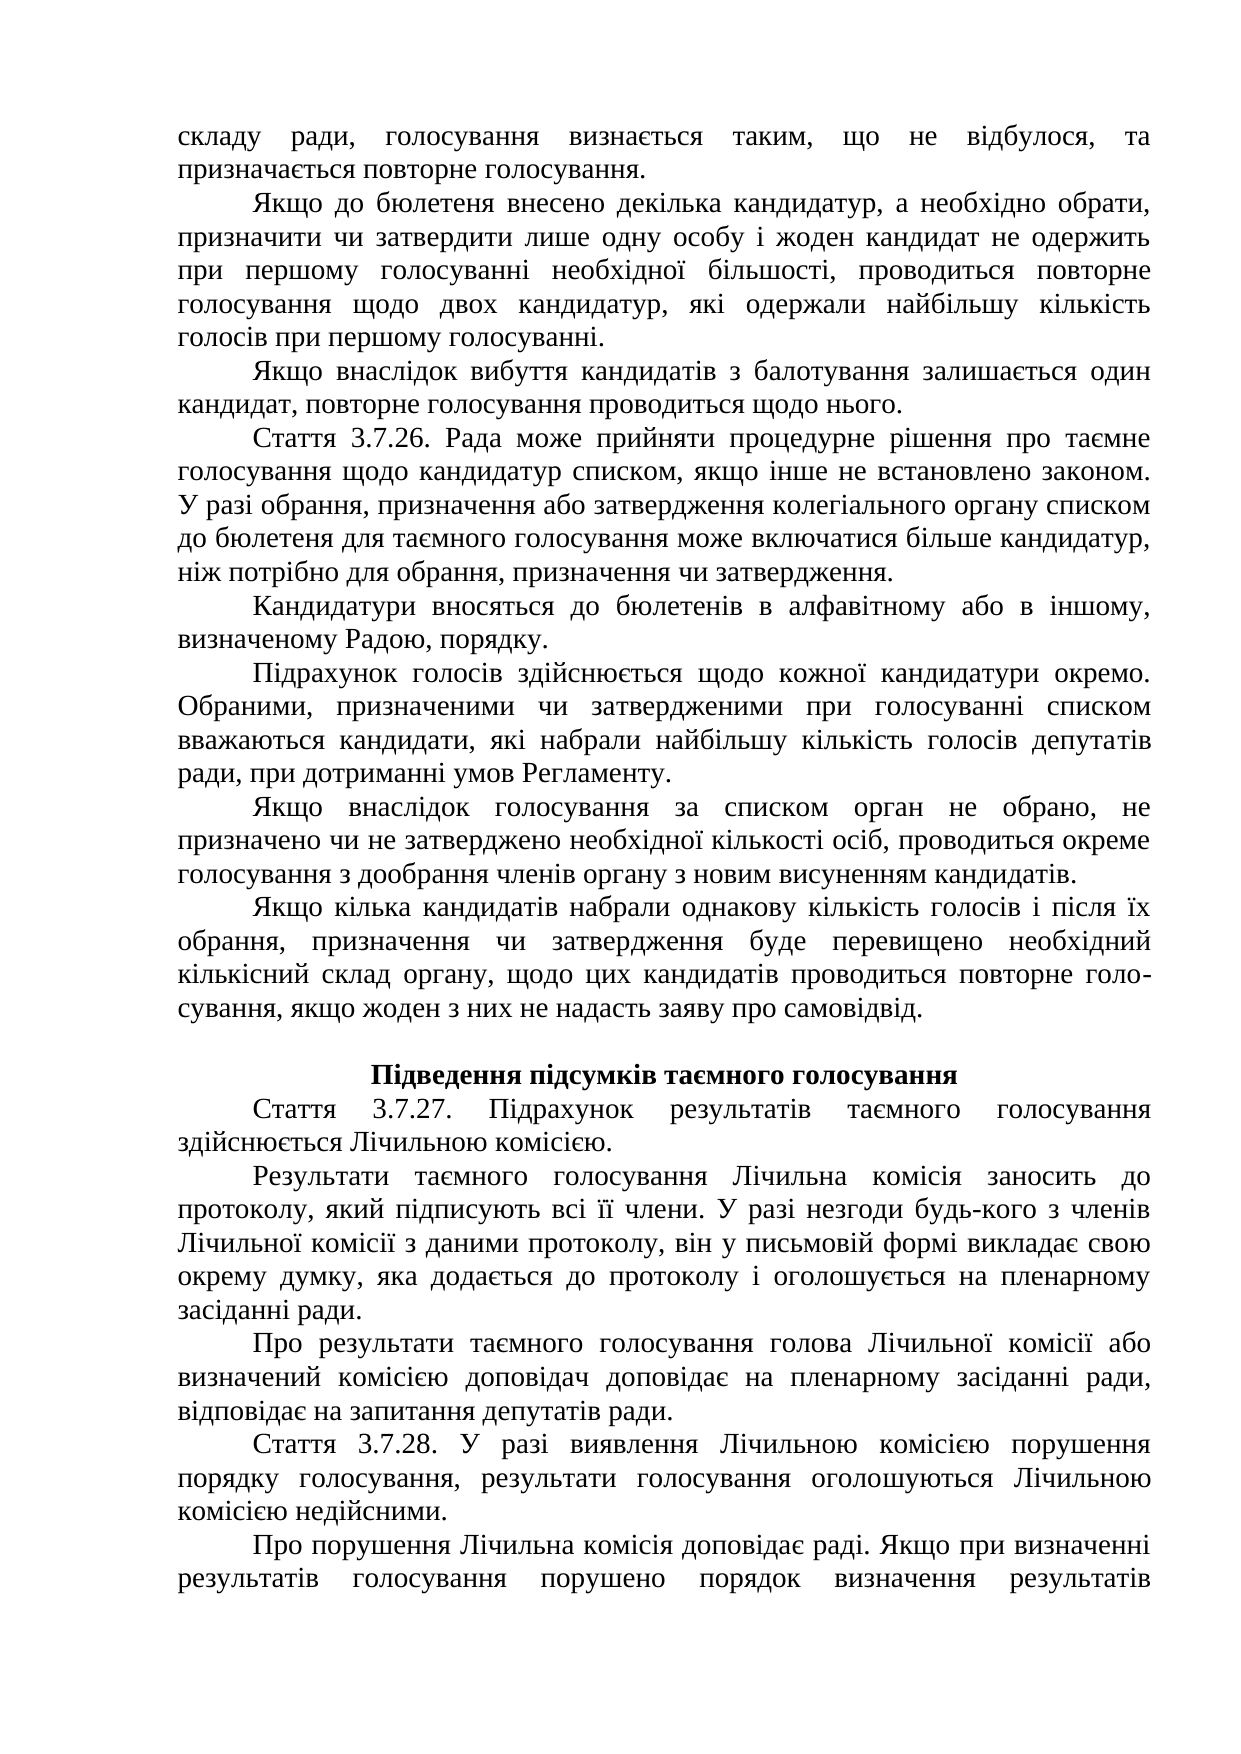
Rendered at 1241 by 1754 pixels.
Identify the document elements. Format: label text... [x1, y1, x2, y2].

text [177, 1527, 1152, 1594]
text Кандидатури вносяться до бюлетенів в алфавітному або в іншому, визначеному Радою, порядку. [177, 588, 1152, 655]
text Підведення підсумків таємного голосування [177, 1057, 1152, 1091]
text Якщо внаслідок вибуття кандидатів з балотування залишається один кандидат, повторне голосування проводиться щодо нього. [177, 353, 1152, 420]
text Результати таємного голосування Лічильна комісія заносить до протоколу, який підписують всі її члени. У разі незгоди будь-кого з членів Лічильної комісії з даними протоколу, він у письмовій формі викладає свою окрему думку, яка додається до протоколу і оголошується на пленарному засіданні ради. [177, 1158, 1152, 1326]
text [177, 118, 1152, 185]
text Якщо внаслідок голосування за списком орган не обрано, не призначено чи не затверджено необхідної кількості осіб, проводиться окреме голосування з дообрання членів органу з новим висуненням кандидатів. [177, 789, 1152, 889]
text Стаття 3.7.26. Рада може прийняти процедурне рішення про таємне голосування щодо кандидатур списком, якщо інше не встановлено законом. У разі обрання, призначення або затвердження колегіального органу списком до бюлетеня для таємного голосування може включатися більше кандидатур, ніж потрібно для обрання, призначення чи затвердження. [177, 420, 1152, 588]
text Стаття 3.7.28. У разі виявлення Лічильною комісією порушення порядку голосування, результати голосування оголошуються Лічильною комісією недійсними. [177, 1426, 1152, 1527]
text Про результати таємного голосування голова Лічильної комісії або визначений комісією доповідач доповідає на пленарному засіданні ради, відповідає на запитання депутатів ради. [177, 1326, 1152, 1426]
text Якщо до бюлетеня внесено декілька кандидатур, а необхідно обрати, призначити чи затвердити лише одну особу і жоден кандидат не одержить при першому голосуванні необхідної більшості, проводиться повторне голосування щодо двох кандидатур, які одержали найбільшу кількість голосів при першому голосуванні. [177, 185, 1152, 353]
text Підрахунок голосів здійснюється щодо кожної кандидатури окремо. Обраними, призначеними чи затвердженими при голосуванні списком вважаються кандидати, які набрали найбільшу кількість голосів депутатів ради, при дотриманні умов Регламенту. [177, 655, 1152, 789]
text Стаття 3.7.27. Підрахунок результатів таємного голосування здійснюється Лічильною комісією. [177, 1091, 1152, 1158]
text Якщо кілька кандидатів набрали однакову кількість голосів і після їх обрання, призначення чи затвердження буде перевищено необхідний кількісний склад органу, щодо цих кандидатів проводиться повторне голосування, якщо жоден з них не надасть заяву про самовідвід. [177, 889, 1152, 1024]
